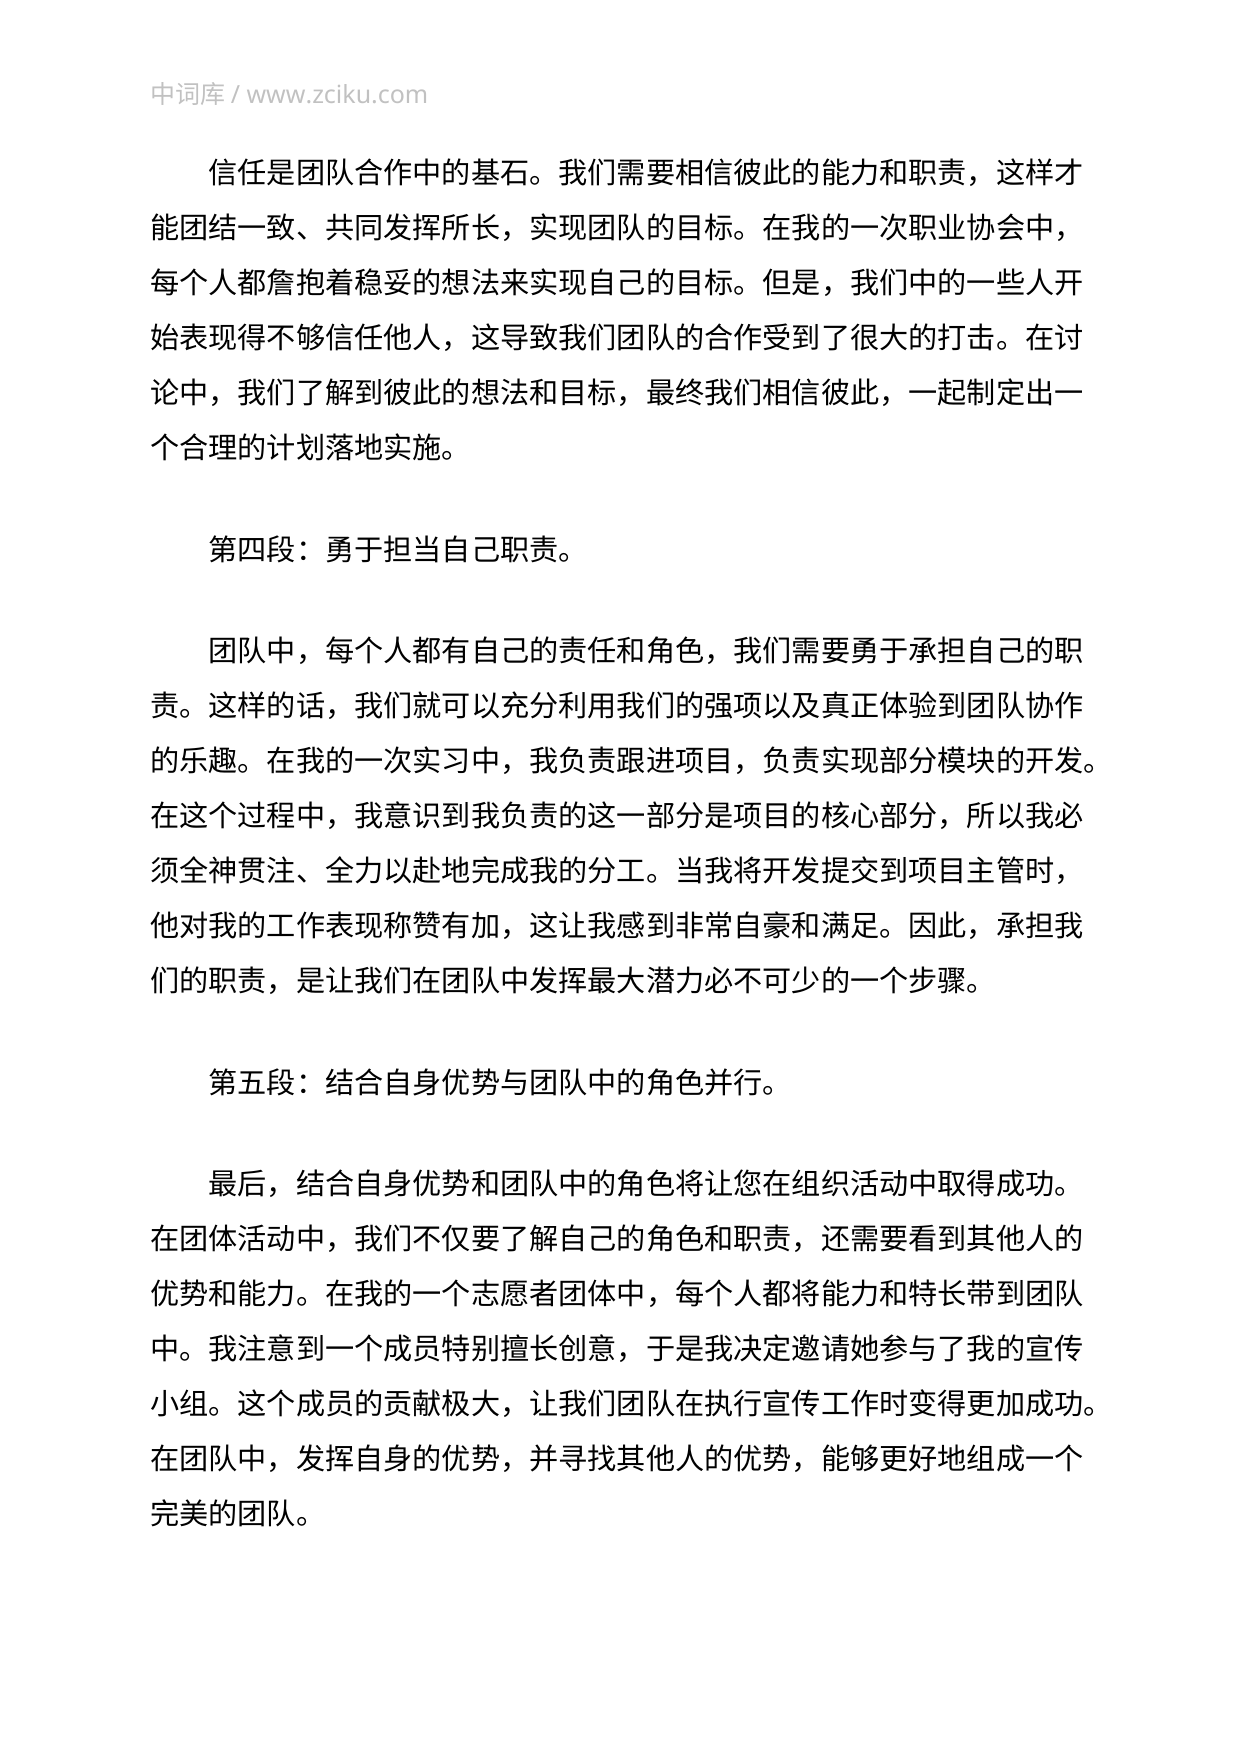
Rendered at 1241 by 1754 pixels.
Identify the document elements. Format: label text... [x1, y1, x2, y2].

text 第四段：勇于担当自己职责。 [150, 526, 1090, 568]
text 团队中，每个人都有自己的责任和角色，我们需要勇于承担自己的职责。这样的话，我们就可以充分利用我们的强项以及真正体验到团队协作的乐趣。在我的一次实习中，我负责跟进项目，负责实现部分模块的开发。在这个过程中，我意识到我负责的这一部分是项目的核心部分，所以我必须全神贯注、全力以赴地完成我的分工。当我将开发提交到项目主管时，他对我的工作表现称赞有加，这让我感到非常自豪和满足。因此，承担我们的职责，是让我们在团队中发挥最大潜力必不可少的一个步骤。 [150, 628, 1090, 1000]
text 信任是团队合作中的基石。我们需要相信彼此的能力和职责，这样才能团结一致、共同发挥所长，实现团队的目标。在我的一次职业协会中，每个人都詹抱着稳妥的想法来实现自己的目标。但是，我们中的一些人开始表现得不够信任他人，这导致我们团队的合作受到了很大的打击。在讨论中，我们了解到彼此的想法和目标，最终我们相信彼此，一起制定出一个合理的计划落地实施。 [150, 150, 1090, 467]
text 最后，结合自身优势和团队中的角色将让您在组织活动中取得成功。在团体活动中，我们不仅要了解自己的角色和职责，还需要看到其他人的优势和能力。在我的一个志愿者团体中，每个人都将能力和特长带到团队中。我注意到一个成员特别擅长创意，于是我决定邀请她参与了我的宣传小组。这个成员的贡献极大，让我们团队在执行宣传工作时变得更加成功。在团队中，发挥自身的优势，并寻找其他人的优势，能够更好地组成一个完美的团队。 [150, 1161, 1090, 1533]
text 第五段：结合自身优势与团队中的角色并行。 [150, 1059, 1090, 1101]
